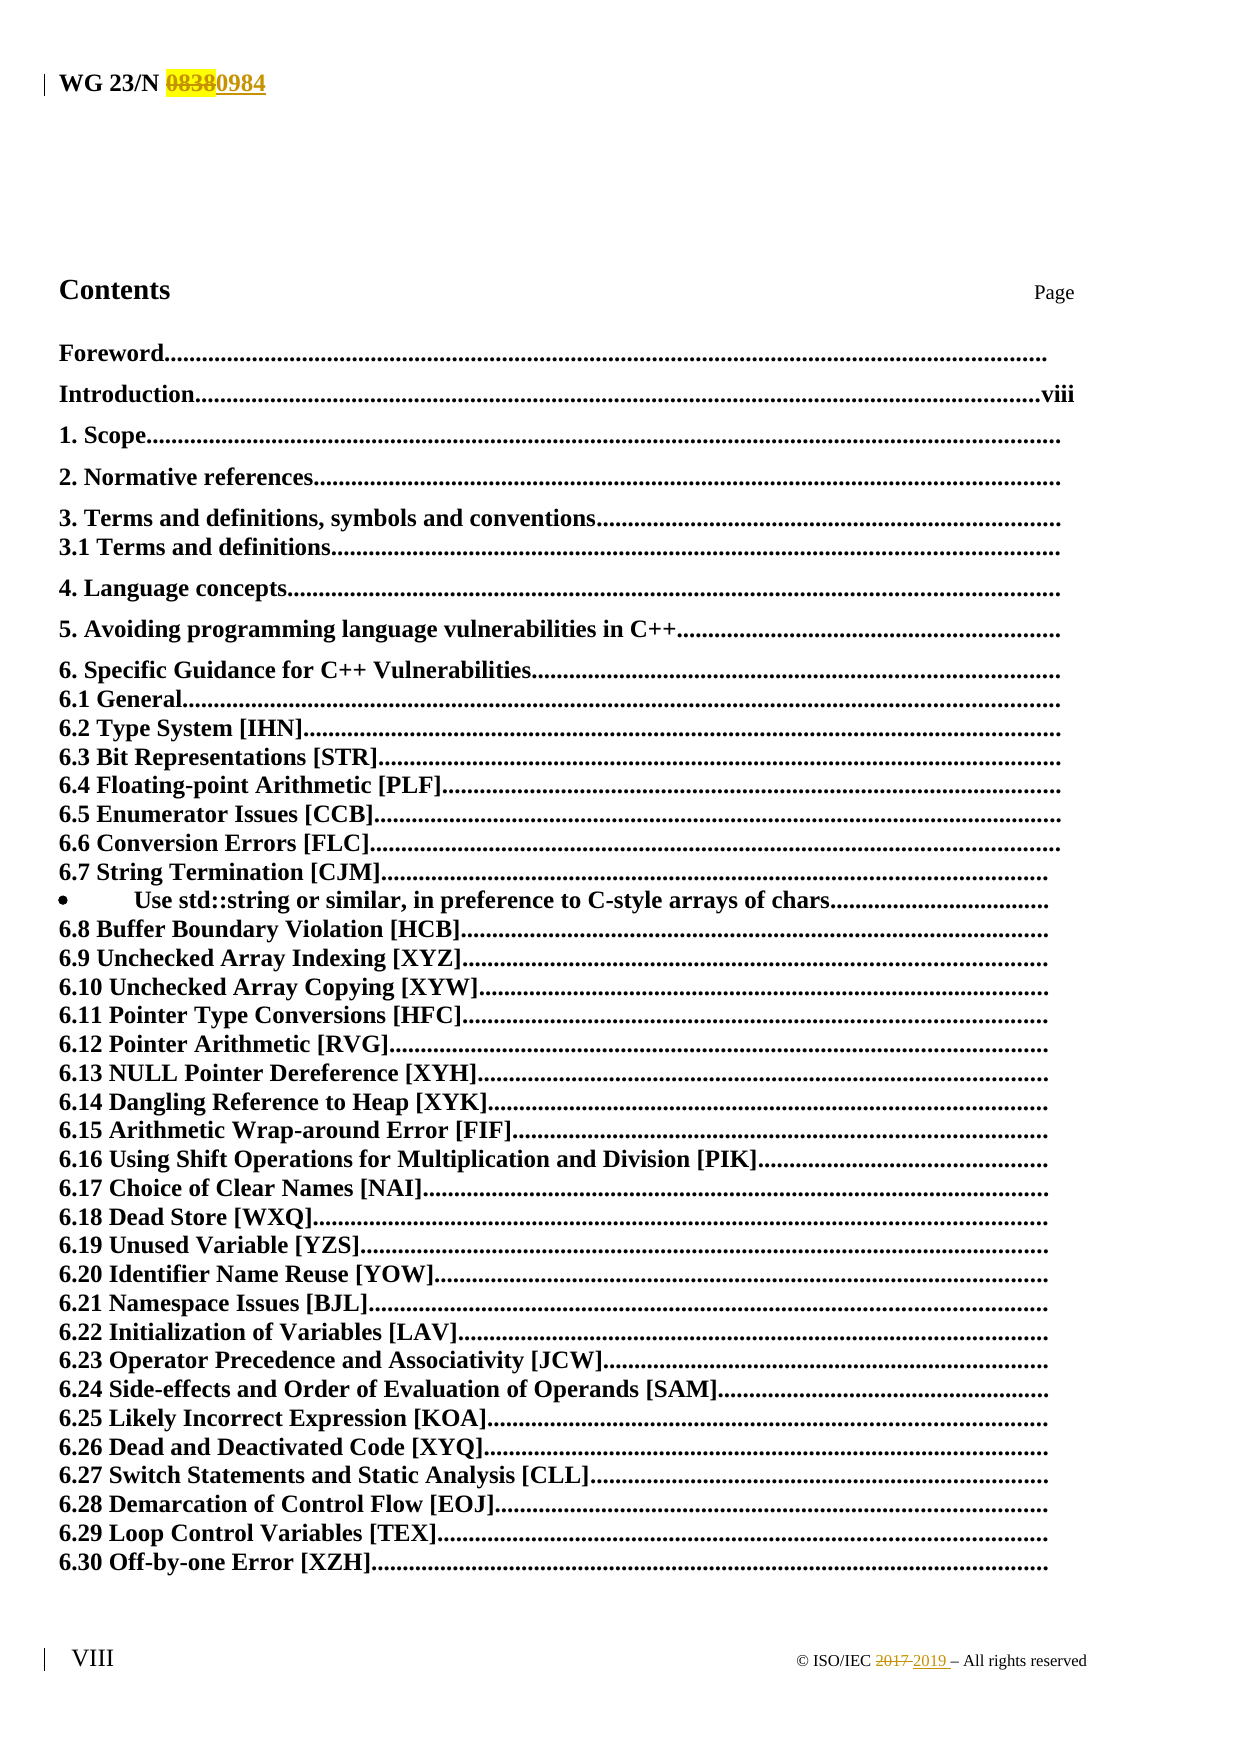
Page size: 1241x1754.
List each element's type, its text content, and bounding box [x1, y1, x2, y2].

text 6.20 Identifier Name Reuse [YOW] 20 [58, 1259, 1047, 1288]
text 6.15 Arithmetic Wrap-around Error [FIF] 18 [58, 1116, 1047, 1144]
text 6.3 Bit Representations [STR] 7 [58, 742, 1047, 771]
text 5. Avoiding programming language vulnerabilities in C++ 4 [58, 614, 1047, 643]
text 6.28 Demarcation of Control Flow [EOJ] 25 [58, 1489, 1047, 1518]
text 6.23 Operator Precedence and Associativity [JCW] 21 [58, 1346, 1047, 1374]
text 6.13 NULL Pointer Dereference [XYH] 16 [58, 1058, 1047, 1087]
text 6.8 Buffer Boundary Violation [HCB] 11 [58, 914, 1047, 943]
text 6. Specific Guidance for C++ Vulnerabilities 6 [58, 656, 1047, 684]
text 6.24 Side-effects and Order of Evaluation of Operands [SAM] 21 [58, 1374, 1047, 1403]
text  Use std::string or similar, in preference to C-style arrays of chars 11 [58, 886, 1047, 914]
text 6.10 Unchecked Array Copying [XYW] 13 [58, 972, 1047, 1001]
text 6.12 Pointer Arithmetic [RVG] 15 [58, 1029, 1047, 1058]
text 6.26 Dead and Deactivated Code [XYQ] 24 [58, 1432, 1047, 1461]
text 6.11 Pointer Type Conversions [HFC] 13 [58, 1001, 1047, 1029]
text 3.1 Terms and definitions 1 [58, 532, 1047, 561]
text 6.2 Type System [IHN] 6 [58, 713, 1047, 742]
text 6.16 Using Shift Operations for Multiplication and Division [PIK] 18 [58, 1144, 1047, 1173]
text 6.30 Off-by-one Error [XZH] 27 [58, 1547, 1047, 1576]
text 3. Terms and definitions, symbols and conventions 1 [58, 503, 1047, 532]
text 6.5 Enumerator Issues [CCB] 8 [58, 799, 1047, 828]
text Foreword vii [58, 338, 1047, 367]
text 6.7 String Termination [CJM] 10 [58, 857, 1047, 886]
text Contents Page [58, 273, 1099, 306]
text 6.25 Likely Incorrect Expression [KOA] 22 [58, 1403, 1047, 1432]
text 6.9 Unchecked Array Indexing [XYZ] 12 [58, 943, 1047, 972]
text 6.18 Dead Store [WXQ] 19 [58, 1202, 1047, 1231]
text 6.17 Choice of Clear Names [NAI] 19 [58, 1173, 1047, 1202]
text 6.29 Loop Control Variables [TEX] 26 [58, 1518, 1047, 1547]
text 6.22 Initialization of Variables [LAV] 21 [58, 1317, 1047, 1346]
text 6.4 Floating-point Arithmetic [PLF] 8 [58, 771, 1047, 799]
text 6.21 Namespace Issues [BJL] 21 [58, 1288, 1047, 1317]
text 6.19 Unused Variable [YZS] 20 [58, 1231, 1047, 1259]
text 1. Scope 1 [58, 421, 1047, 449]
text 6.1 General 6 [58, 684, 1047, 713]
text 6.27 Switch Statements and Static Analysis [CLL] 24 [58, 1461, 1047, 1489]
text 6.14 Dangling Reference to Heap [XYK] 16 [58, 1087, 1047, 1116]
text 4. Language concepts 4 [58, 573, 1047, 602]
text 2. Normative references 1 [58, 462, 1047, 491]
text 6.6 Conversion Errors [FLC] 9 [58, 828, 1047, 857]
text Introduction viii [58, 379, 1047, 408]
